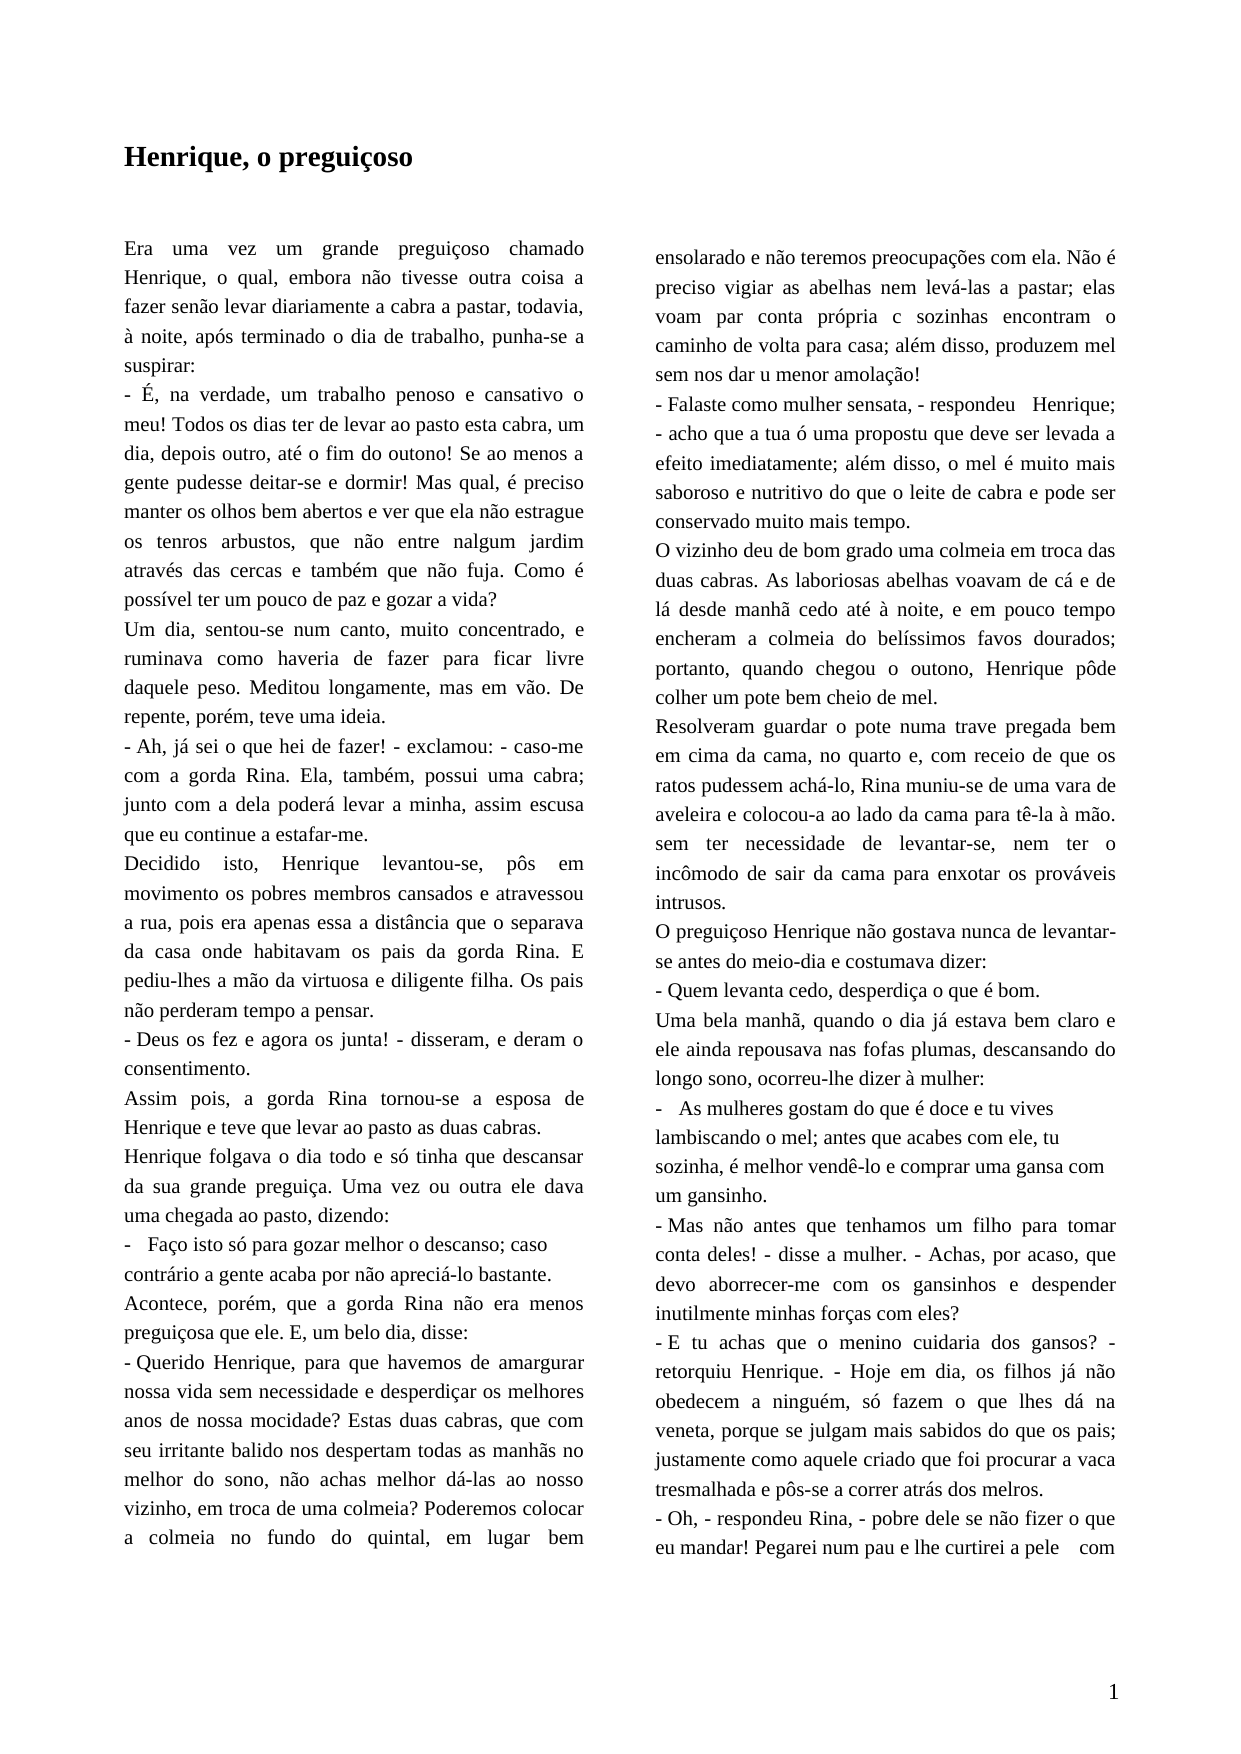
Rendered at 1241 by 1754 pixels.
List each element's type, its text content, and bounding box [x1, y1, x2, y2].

text Acontece, porém, que a gorda Rina não era menos preguiçosa que ele. E, um belo dia, disse: [124, 1291, 584, 1344]
text Um dia, sentou-se num canto, muito concentrado, e ruminava como haveria de fazer para ficar livre daquele peso. Meditou longamente, mas em vão. De repente, porém, teve uma ideia. [124, 617, 584, 728]
list Faço isto só para gozar melhor o descanso; caso contrário a gente acaba por não apreciá-lo bastante. [124, 1232, 595, 1286]
list Deus os fez e agora os junta! - disseram, e deram o consentimento. [124, 1027, 584, 1080]
list As mulheres gostam do que é doce e tu vives lambiscando o mel; antes que acabes com ele, tu sozinha, é melhor vendê-lo e comprar uma gansa com um gansinho. [655, 1096, 1127, 1207]
list Oh, - respondeu Rina, - pobre dele se não fizer o que eu mandar! Pegarei num pau e lhe curtirei a pele com [655, 1506, 1116, 1559]
list E tu achas que o menino cuidaria dos gansos? - retorquiu Henrique. - Hoje em dia, os filhos já não obedecem a ninguém, só fazem o que lhes dá na veneta, porque se julgam mais sabidos do que os pais; justamente como aquele criado que foi procurar a vaca tresmalhada e pôs-se a correr atrás dos melros. [655, 1330, 1116, 1501]
text Decidido isto, Henrique levantou-se, pôs em movimento os pobres membros cansados e atravessou a rua, pois era apenas essa a distância que o separava da casa onde habitavam os pais da gorda Rina. E pediu-lhes a mão da virtuosa e diligente filha. Os pais não perderam tempo a pensar. [124, 851, 584, 1022]
text Resolveram guardar o pote numa trave pregada bem em cima da cama, no quarto e, com receio de que os ratos pudessem achá-lo, Rina muniu-se de uma vara de aveleira e colocou-a ao lado da cama para tê-la à mão. sem ter necessidade de levantar-se, nem ter o incômodo de sair da cama para enxotar os prováveis intrusos. [655, 714, 1116, 914]
text Assim pois, a gorda Rina tornou-se a esposa de Henrique e teve que levar ao pasto as duas cabras. [124, 1086, 584, 1139]
list É, na verdade, um trabalho penoso e cansativo o meu! Todos os dias ter de levar ao pasto esta cabra, um dia, depois outro, até o fim do outono! Se ao menos a gente pudesse deitar-se e dormir! Mas qual, é preciso manter os olhos bem abertos e ver que ela não estrague os tenros arbustos, que não entre nalgum jardim através das cercas e também que não fuja. Como é possível ter um pouco de paz e gozar a vida? [124, 382, 584, 611]
text ensolarado e não teremos preocupações com ela. Não é preciso vigiar as abelhas nem levá-las a pastar; elas voam par conta própria c sozinhas encontram o caminho de volta para casa; além disso, produzem mel sem nos dar u menor amolação! [655, 245, 1116, 386]
list Falaste como mulher sensata, - respondeu Henrique; [655, 392, 1138, 416]
list Mas não antes que tenhamos um filho para tomar conta deles! - disse a mulher. - Achas, por acaso, que devo aborrecer-me com os gansinhos e despender inutilmente minhas forças com eles? [655, 1213, 1116, 1325]
text O preguiçoso Henrique não gostava nunca de levantar-se antes do meio-dia e costumava dizer: [655, 919, 1116, 973]
list Quem levanta cedo, desperdiça o que é bom. [655, 978, 1138, 1002]
text Era uma vez um grande preguiçoso chamado Henrique, o qual, embora não tivesse outra coisa a fazer senão levar diariamente a cabra a pastar, todavia, à noite, após terminado o dia de trabalho, punha-se a suspirar: [124, 236, 584, 377]
text Uma bela manhã, quando o dia já estava bem claro e ele ainda repousava nas fofas plumas, descansando do longo sono, ocorreu-lhe dizer à mulher: [655, 1008, 1116, 1090]
text Henrique folgava o dia todo e só tinha que descansar da sua grande preguiça. Uma vez ou outra ele dava uma chegada ao pasto, dizendo: [124, 1144, 584, 1227]
list acho que a tua ó uma propostu que deve ser levada a efeito imediatamente; além disso, o mel é muito mais saboroso e nutritivo do que o leite de cabra e pode ser conservado muito mais tempo. [655, 421, 1116, 533]
text O vizinho deu de bom grado uma colmeia em troca das duas cabras. As laboriosas abelhas voavam de cá e de lá desde manhã cedo até à noite, e em pouco tempo encheram a colmeia do belíssimos favos dourados; portanto, quando chegou o outono, Henrique pôde colher um pote bem cheio de mel. [655, 538, 1116, 709]
text Henrique, o preguiçoso [124, 139, 1138, 173]
list Querido Henrique, para que havemos de amargurar nossa vida sem necessidade e desperdiçar os melhores anos de nossa mocidade? Estas duas cabras, que com seu irritante balido nos despertam todas as manhãs no melhor do sono, não achas melhor dá-las ao nosso vizinho, em troca de uma colmeia? Poderemos colocar a colmeia no fundo do quintal, em lugar bem [124, 1350, 584, 1549]
list Ah, já sei o que hei de fazer! - exclamou: - caso-me com a gorda Rina. Ela, também, possui uma cabra; junto com a dela poderá levar a minha, assim escusa que eu continue a estafar-me. [124, 734, 584, 846]
